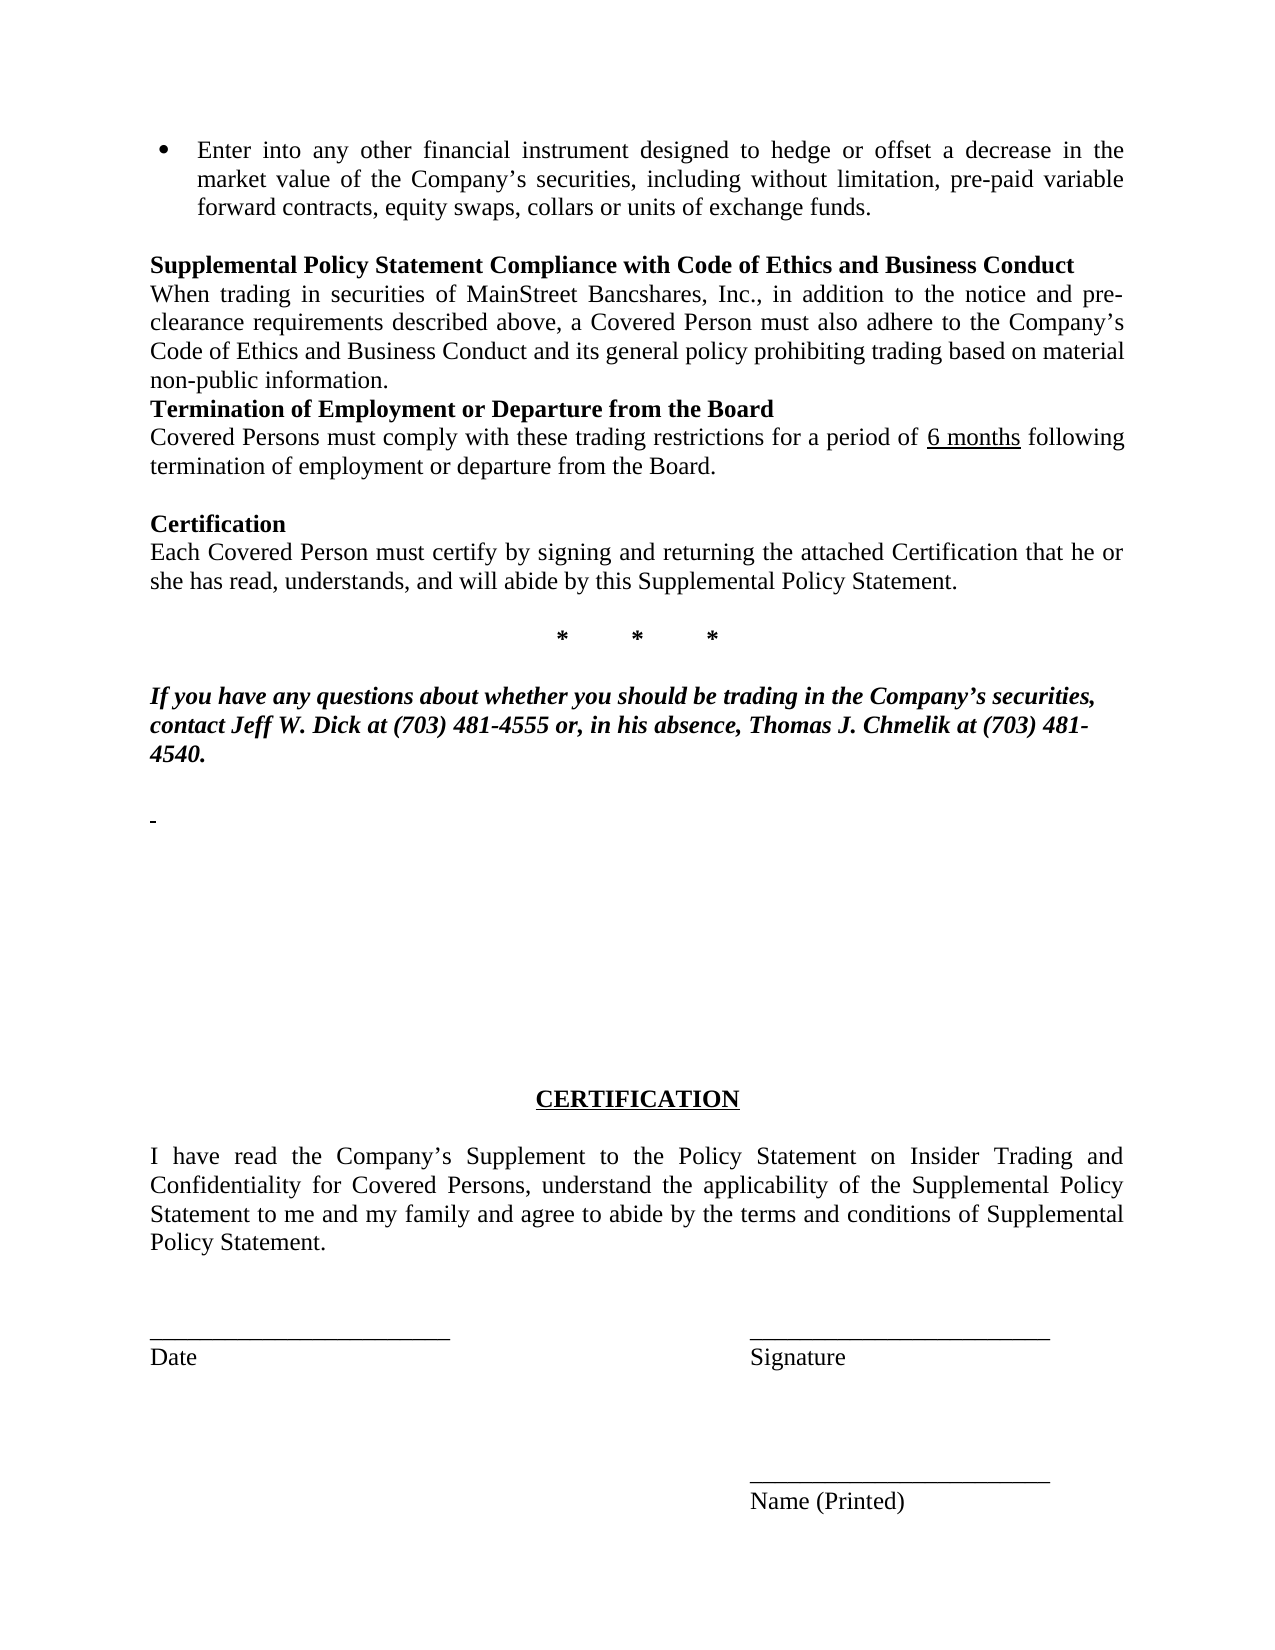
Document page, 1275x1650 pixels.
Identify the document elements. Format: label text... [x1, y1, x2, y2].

text When trading in securities of MainStreet Bancshares, Inc., in addition to the notice and pre-clearance requirements described above, a Covered Person must also adhere to the Company’s Code of Ethics and Business Conduct and its general policy prohibiting trading based on material non-public information. [150, 279, 1125, 394]
text Name (Printed) [150, 1486, 1125, 1515]
text If you have any questions about whether you should be trading in the Company’s securities, contact Jeff W. Dick at (703) 481-4555 or, in his absence, Thomas J. Chmelik at (703) 481-4540. [150, 681, 1125, 767]
text Date Signature [150, 1342, 1125, 1371]
text ________________________ ________________________ [150, 1314, 1125, 1342]
text CERTIFICATION [150, 1084, 1125, 1112]
text ________________________ [150, 1457, 1125, 1486]
text Each Covered Person must certify by signing and returning the attached Certification that he or she has read, understands, and will abide by this Supplemental Policy Statement. [150, 537, 1125, 595]
text * * * [150, 624, 1125, 652]
text Termination of Employment or Departure from the Board [150, 394, 1125, 422]
text Certification [150, 509, 1125, 537]
list Enter into any other financial instrument designed to hedge or offset a decrease in the market value of the Company’s securities, including without limitation, pre-paid variable forward contracts, equity swaps, collars or units of exchange funds. [159, 135, 1125, 221]
text Supplemental Policy Statement Compliance with Code of Ethics and Business Conduct [150, 250, 1125, 279]
text I have read the Company’s Supplement to the Policy Statement on Insider Trading and Confidentiality for Covered Persons, understand the applicability of the Supplemental Policy Statement to me and my family and agree to abide by the terms and conditions of Supplemental Policy Statement. [150, 1141, 1125, 1256]
text Covered Persons must comply with these trading restrictions for a period of 6 months following termination of employment or departure from the Board. [150, 422, 1125, 480]
